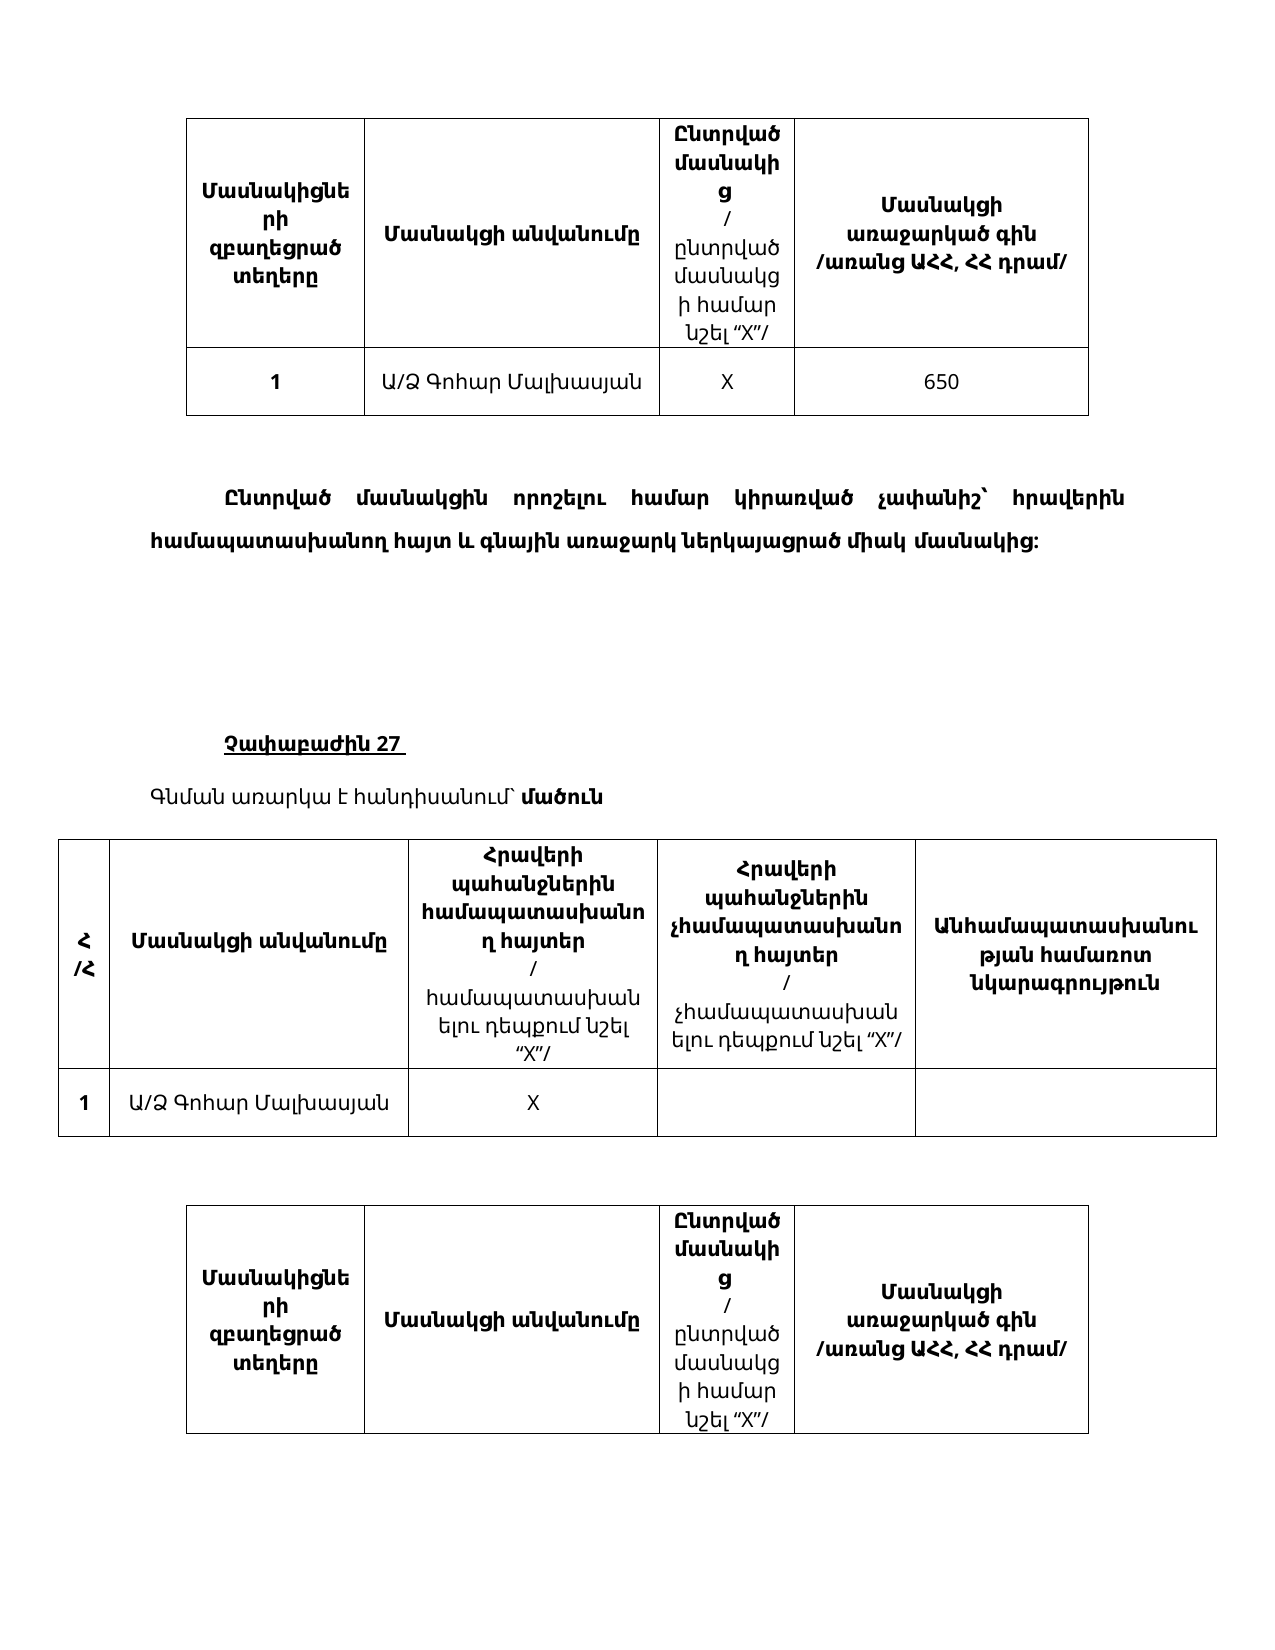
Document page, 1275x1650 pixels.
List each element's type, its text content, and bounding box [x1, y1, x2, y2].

table_cell 1 [59, 1069, 109, 1136]
text Ընտրված մասնակցին որոշելու համար կիրառված չափանիշ՝ հրավերին համապատասխանող հայտ և գնային առաջարկ ներկայացրած միակ մասնակից: [150, 483, 1125, 554]
table_header Մասնակցի անվանումը [365, 1206, 659, 1433]
table_cell 1 [187, 348, 364, 415]
table_header Մասնակիցների զբաղեցրած տեղերը [187, 119, 364, 347]
table_header Ընտրված մասնակից /ընտրված մասնակցի համար նշել “X”/ [660, 1206, 794, 1433]
table_header Հրավերի պահանջներին համապատասխանող հայտեր /համապատասխանելու դեպքում նշել “X”/ [409, 840, 657, 1068]
text Չափաբաժին 27 [150, 729, 1125, 757]
text Գնման առարկա է հանդիսանում` մածուն [150, 782, 1125, 811]
table_header Հրավերի պահանջներին չհամապատասխանող հայտեր /չհամապատասխանելու դեպքում նշել “X”/ [658, 840, 915, 1068]
table_cell [658, 1069, 915, 1136]
table_header Մասնակցի առաջարկած գին /առանց ԱՀՀ, ՀՀ դրամ/ [795, 1206, 1088, 1433]
table_header Մասնակիցների զբաղեցրած տեղերը [187, 1206, 364, 1433]
table_cell X [660, 348, 794, 415]
table_header Անհամապատասխանության համառոտ նկարագրույթուն [916, 840, 1216, 1068]
table_cell Ա/Ձ Գոհար Մալխասյան [365, 348, 659, 415]
table_header Մասնակցի անվանումը [365, 119, 659, 347]
table_cell 650 [795, 348, 1088, 415]
table_cell X [409, 1069, 657, 1136]
table_cell [916, 1069, 1216, 1136]
table_header Մասնակցի անվանումը [110, 840, 408, 1068]
table_header Ընտրված մասնակից /ընտրված մասնակցի համար նշել “X”/ [660, 119, 794, 347]
table_header Մասնակցի առաջարկած գին /առանց ԱՀՀ, ՀՀ դրամ/ [795, 119, 1088, 347]
table_header Հ/Հ [59, 840, 109, 1068]
table_cell Ա/Ձ Գոհար Մալխասյան [110, 1069, 408, 1136]
